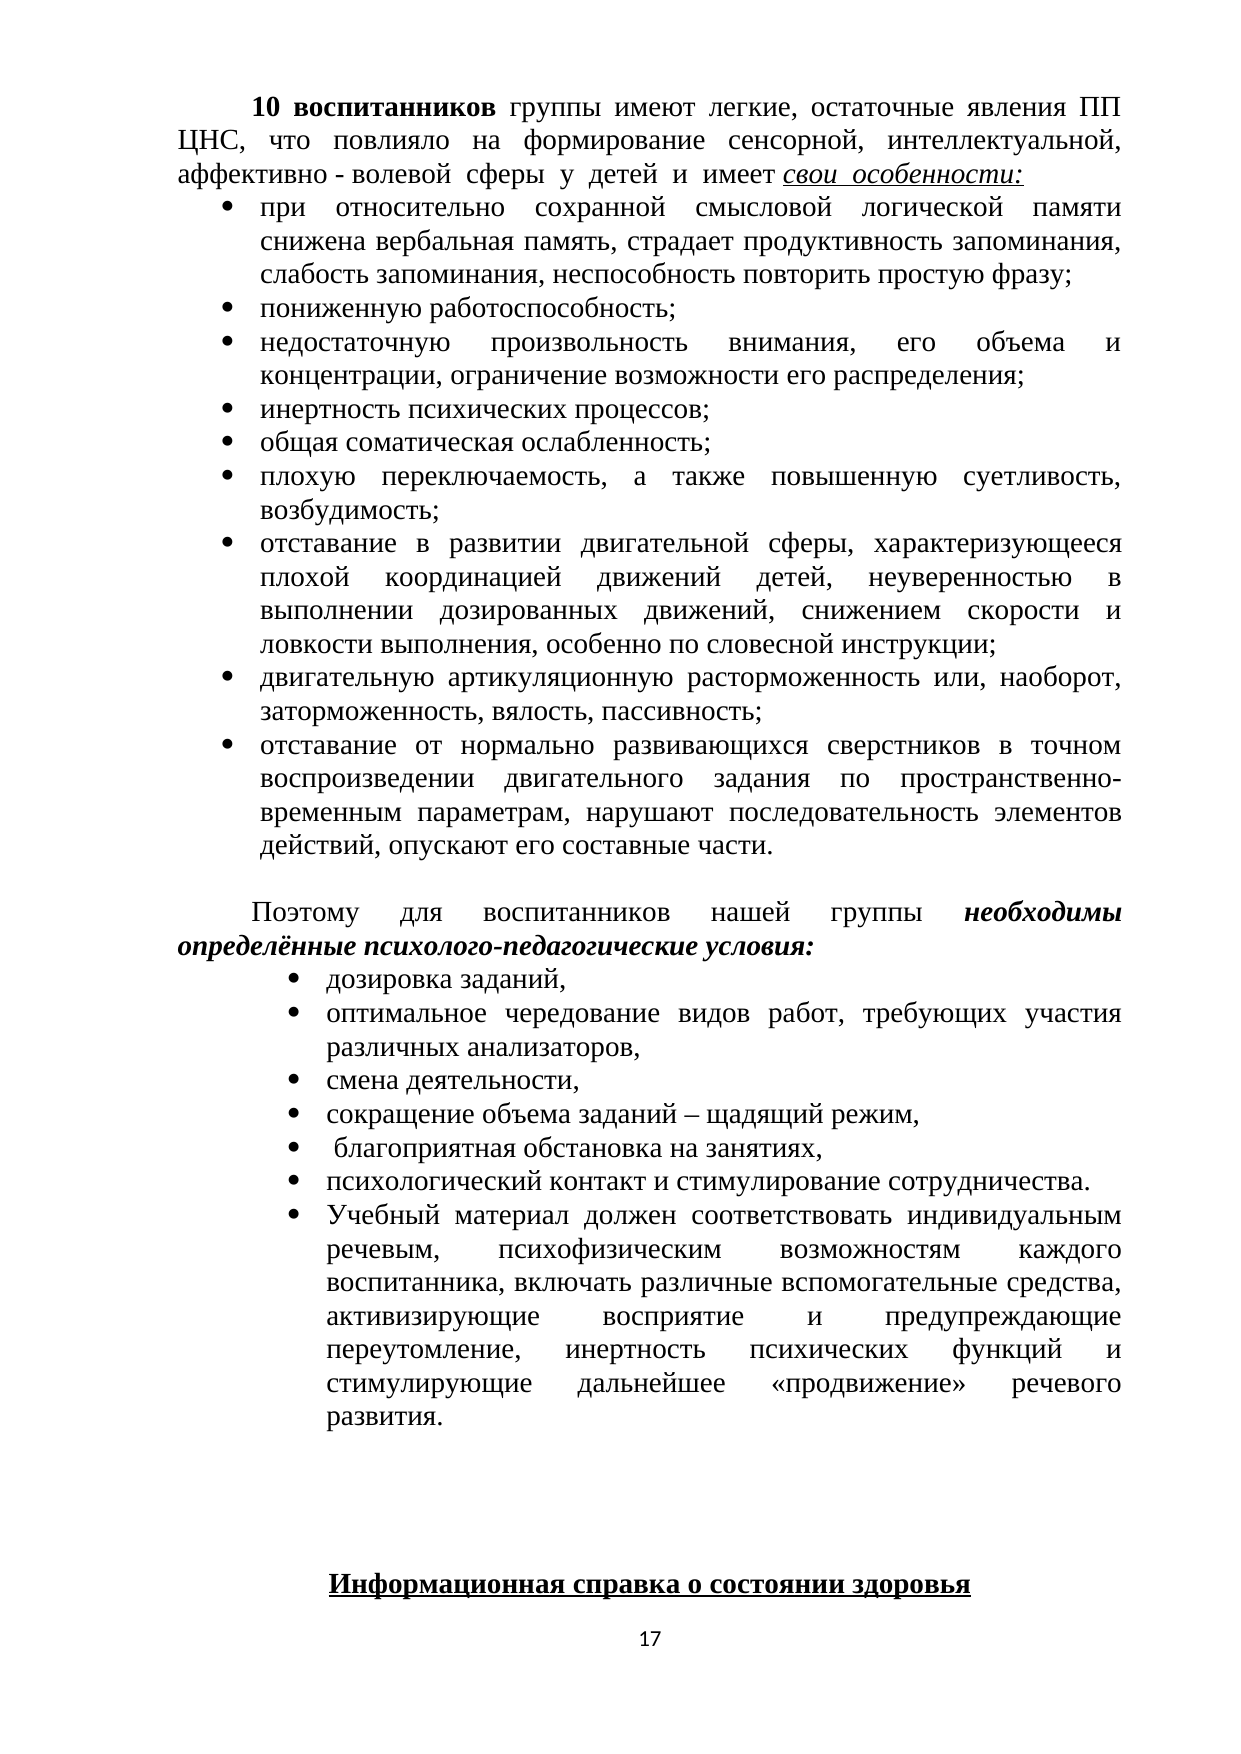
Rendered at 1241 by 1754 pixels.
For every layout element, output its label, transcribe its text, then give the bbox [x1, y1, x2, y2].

list плохую переключаемость, а также повышенную суетливость, возбудимость; [222, 458, 1122, 525]
list отставание от нормально развивающихся сверстников в точном воспроизведении двигательного задания по пространственно-временным параметрам, нарушают последовательность элементов действий, опускают его составные части. [222, 727, 1122, 861]
list недостаточную произвольность внимания, его объема и концентрации, ограничение возможности его распределения; [222, 324, 1122, 391]
list оптимальное чередование видов работ, требующих участия различных анализаторов, [288, 995, 1122, 1062]
list дозировка заданий, [288, 962, 1122, 995]
list смена деятельности, [288, 1062, 1122, 1096]
list сокращение объема заданий – щадящий режим, [288, 1096, 1122, 1130]
text 10 воспитанников группы имеют легкие, остаточные явления ПП ЦНС, что повлияло на формирование сенсорной, интеллектуальной, аффективно - волевой сферы у детей и имеет свои особенности: [177, 89, 1122, 189]
list при относительно сохранной смысловой логической памяти снижена вербальная память, страдает продуктивность запоминания, слабость запоминания, неспособность повторить простую фразу; [222, 189, 1122, 290]
list благоприятная обстановка на занятиях, [288, 1130, 1122, 1163]
list психологический контакт и стимулирование сотрудничества. [288, 1163, 1122, 1197]
list Учебный материал должен соответствовать индивидуальным речевым, психофизическим возможностям каждого воспитанника, включать различные вспомогательные средства, активизирующие восприятие и предупреждающие переутомление, инертность психических функций и стимулирующие дальнейшее «продвижение» речевого развития. [288, 1197, 1122, 1432]
list отставание в развитии двигательной сферы, характеризующееся плохой координацией движений детей, неуверенностью в выполнении дозированных движений, снижением скорости и ловкости выполнения, особенно по словесной инструкции; [222, 525, 1122, 659]
list общая соматическая ослабленность; [222, 424, 1122, 458]
list инертность психических процессов; [222, 391, 1122, 424]
text Информационная справка о состоянии здоровья [177, 1566, 1122, 1600]
list двигательную артикуляционную расторможенность или, наоборот, заторможенность, вялость, пассивность; [222, 659, 1122, 727]
list пониженную работоспособность; [222, 290, 1122, 324]
text Поэтому для воспитанников нашей группы необходимы определённые психолого-педагогические условия: [177, 894, 1122, 962]
